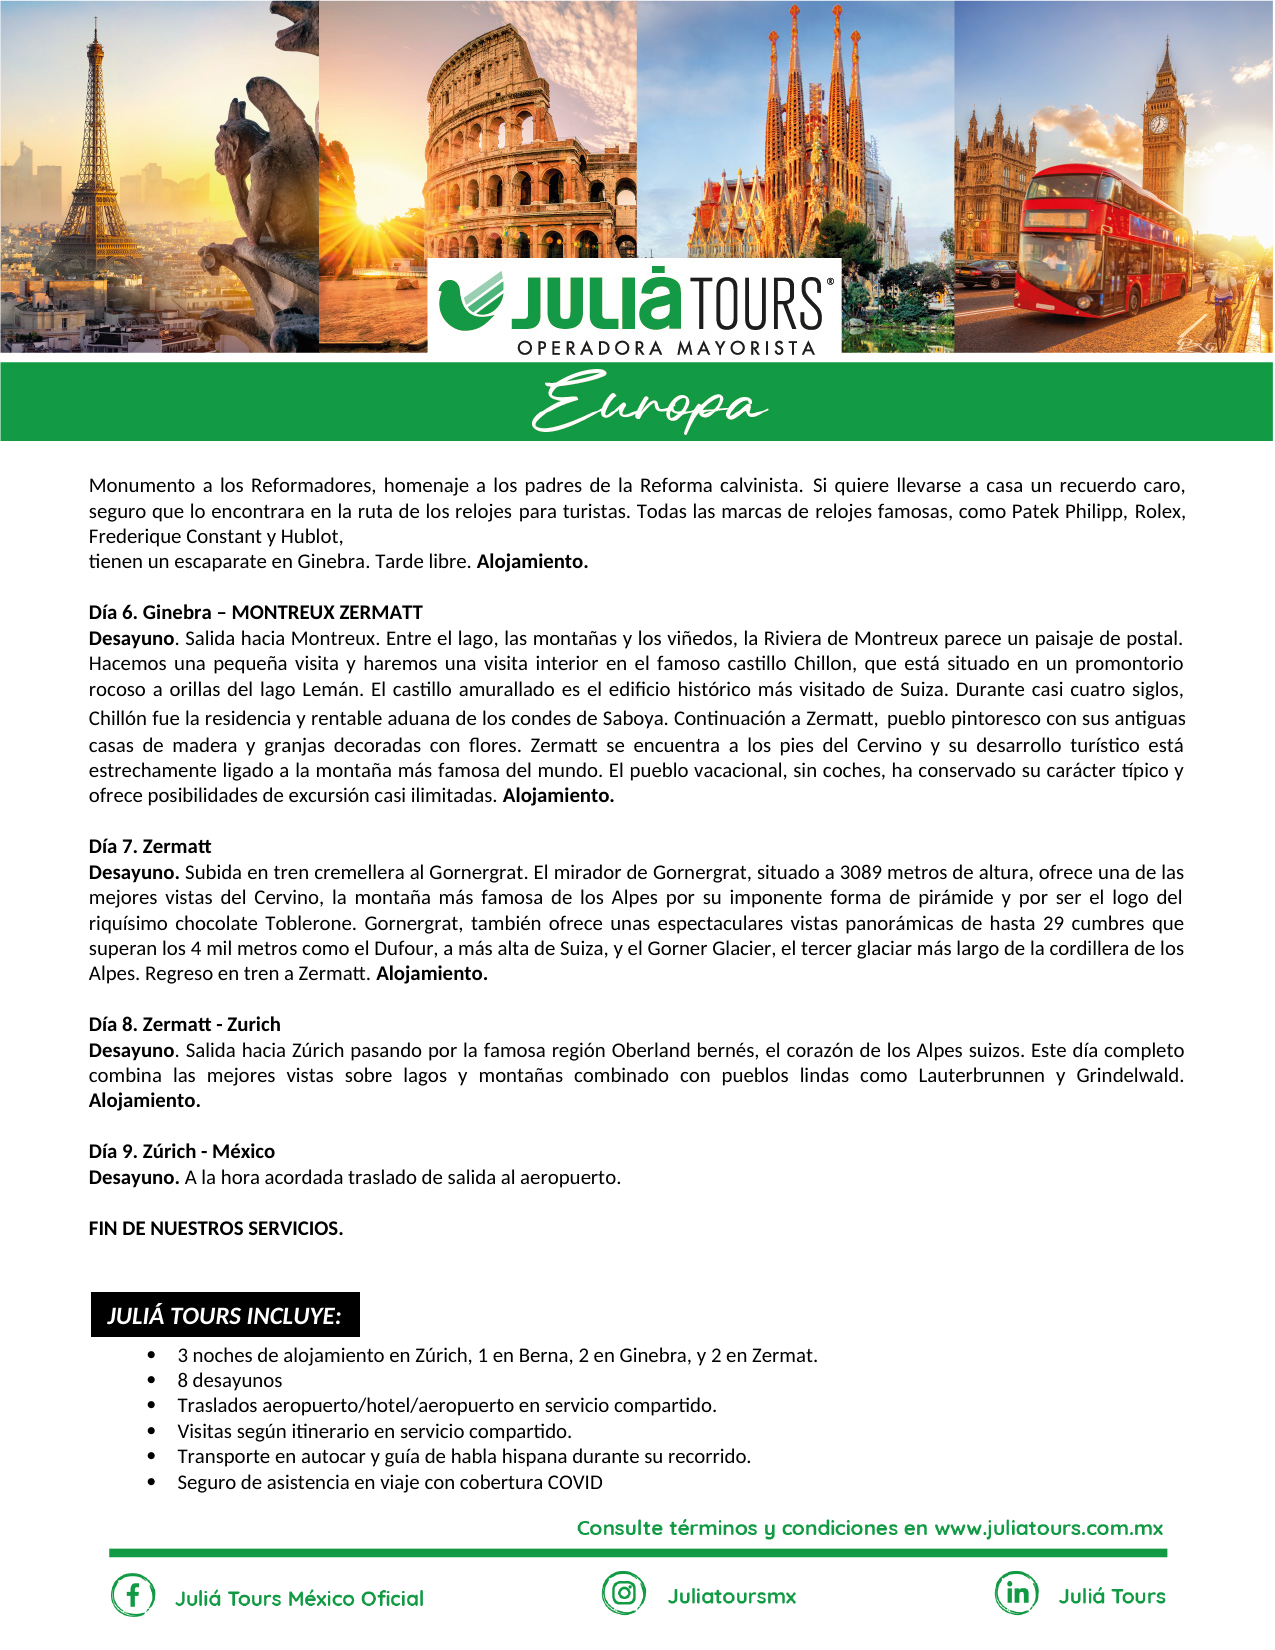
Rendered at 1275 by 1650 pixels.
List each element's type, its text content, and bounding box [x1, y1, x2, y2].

list 8 desayunos [148, 1367, 1186, 1393]
list Transporte en autocar y guía de habla hispana durante su recorrido. [148, 1443, 1186, 1469]
list Traslados aeropuerto/hotel/aeropuerto en servicio compartido. [148, 1393, 1186, 1418]
text FIN DE NUESTROS SERVICIOS. [89, 1215, 1186, 1240]
list Visitas según itinerario en servicio compartido. [148, 1418, 1186, 1443]
text Día 6. Ginebra – MONTREUX ZERMATT [89, 599, 1186, 625]
text Desayuno. Salida hacia Montreux. Entre el lago, las montañas y los viñedos, la Riviera de Montreux parece un paisaje de postal. Hacemos una pequeña visita y haremos una visita interior en el famoso castillo Chillon, que está situado en un promontorio rocoso a orillas del lago Lemán. El castillo amurallado es el edificio histórico más visitado de Suiza. Durante casi cuatro siglos, Chillón fue la residencia y rentable aduana de los condes de Saboya. Continuación a Zermatt, pueblo pintoresco con sus antiguas casas de madera y granjas decoradas con flores. Zermatt se encuentra a los pies del Cervino y su desarrollo turístico está estrechamente ligado a la montaña más famosa del mundo. El pueblo vacacional, sin coches, ha conservado su carácter típico y ofrece posibilidades de excursión casi ilimitadas. Alojamiento. [89, 625, 1186, 808]
picture [0, 0, 1273, 441]
text Día 8. Zermatt - Zurich [89, 1011, 1186, 1037]
text Día 9. Zúrich - México [89, 1138, 1186, 1164]
text Desayuno. Subida en tren cremellera al Gornergrat. El mirador de Gornergrat, situado a 3089 metros de altura, ofrece una de las mejores vistas del Cervino, la montaña más famosa de los Alpes por su imponente forma de pirámide y por ser el logo del riquísimo chocolate Toblerone. Gornergrat, también ofrece unas espectaculares vistas panorámicas de hasta 29 cumbres que superan los 4 mil metros como el Dufour, a más alta de Suiza, y el Gorner Glacier, el tercer glaciar más largo de la cordillera de los Alpes. Regreso en tren a Zermatt. Alojamiento. [89, 859, 1186, 986]
list 3 noches de alojamiento en Zúrich, 1 en Berna, 2 en Ginebra, y 2 en Zermat. [148, 1342, 1186, 1367]
text tienen un escaparate en Ginebra. Tarde libre. Alojamiento. [89, 549, 1186, 574]
picture [3, 1499, 1275, 1642]
list Seguro de asistencia en viaje con cobertura COVID [148, 1469, 1186, 1494]
text Día 7. Zermatt [89, 833, 1186, 859]
text Desayuno. Salida hacia Zúrich pasando por la famosa región Oberland bernés, el corazón de los Alpes suizos. Este día completo combina las mejores vistas sobre lagos y montañas combinado con pueblos lindas como Lauterbrunnen y Grindelwald. Alojamiento. [89, 1037, 1186, 1113]
text Desayuno. A la hora acordada traslado de salida al aeropuerto. [89, 1164, 1186, 1189]
